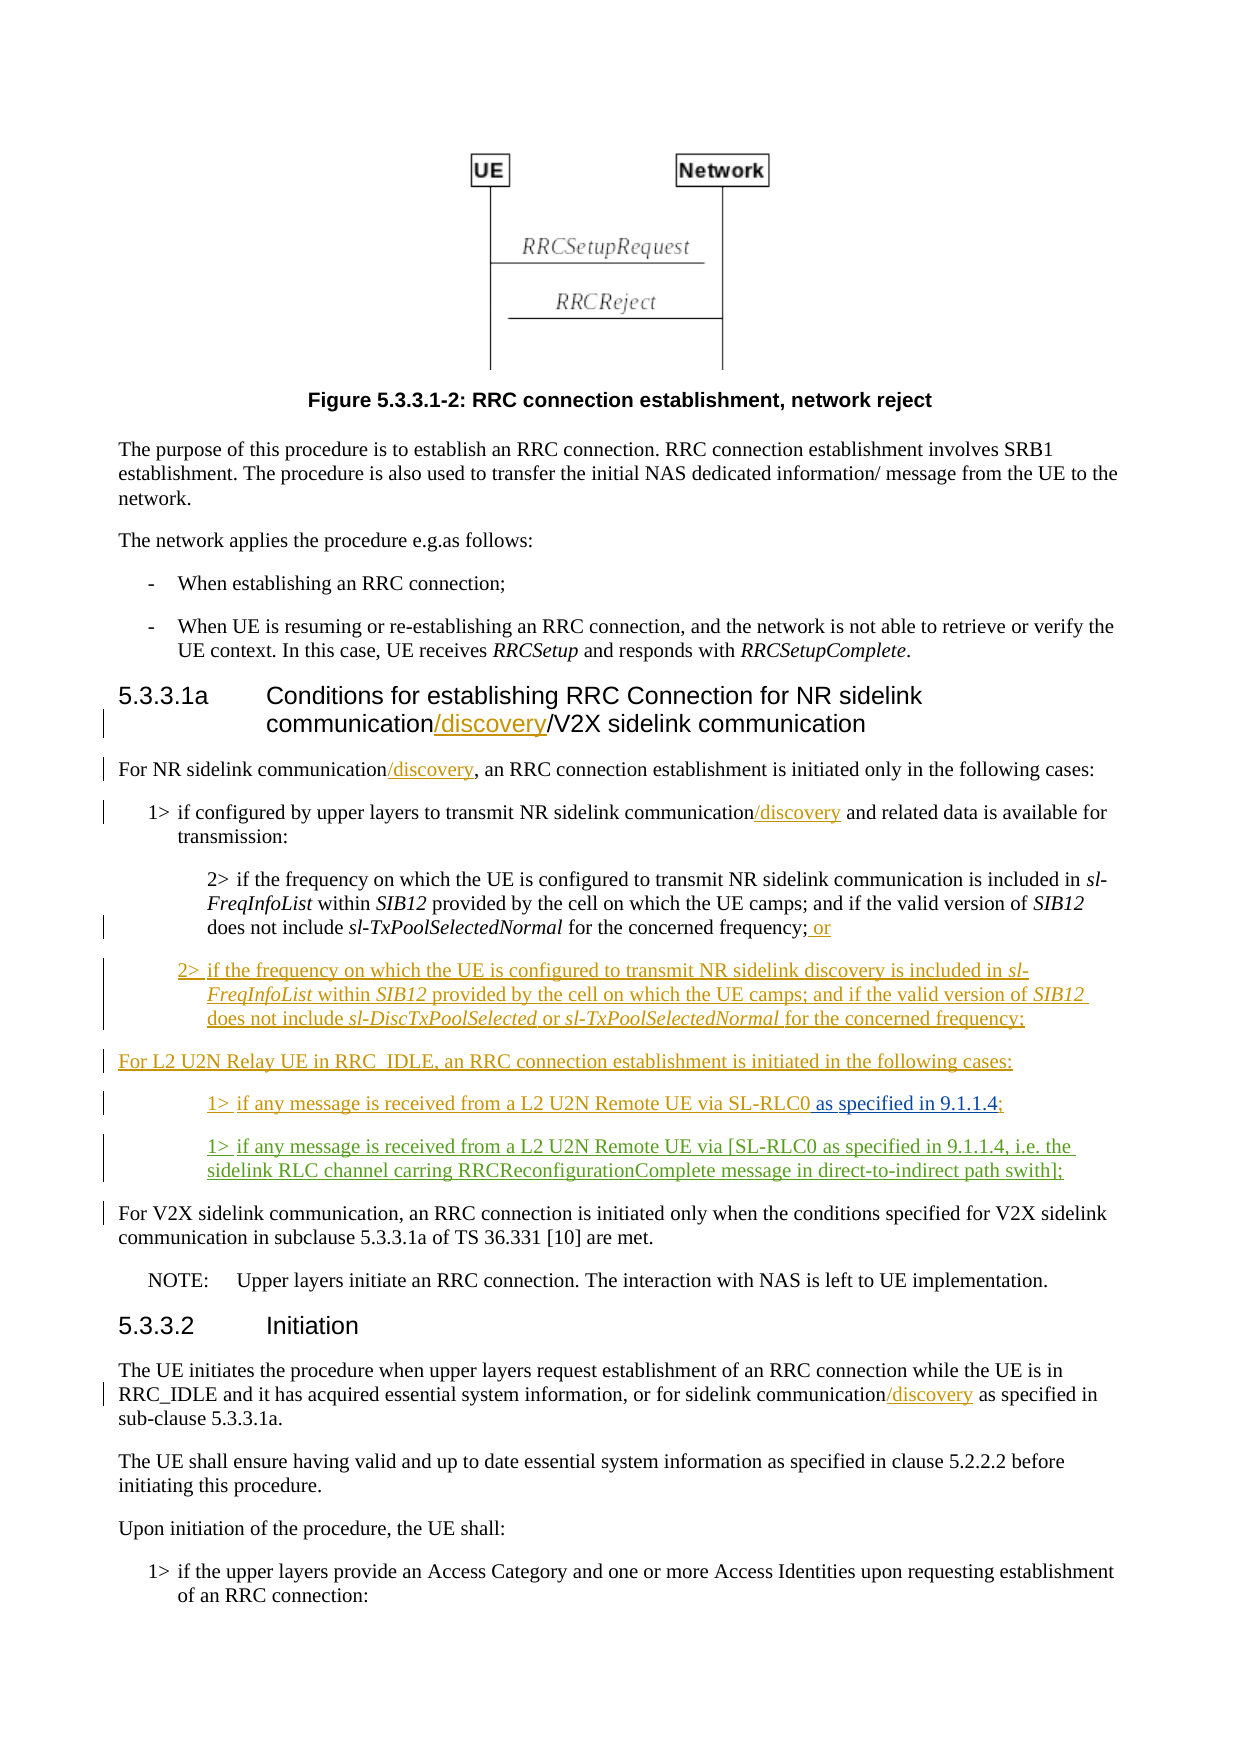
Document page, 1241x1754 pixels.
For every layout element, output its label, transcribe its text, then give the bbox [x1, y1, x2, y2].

text 2> if the frequency on which the UE is configured to transmit NR sidelink communication is included in sl-FreqInfoList within SIB12 provided by the cell on which the UE camps; and if the valid version of SIB12 does not include sl-TxPoolSelectedNormal for the concerned frequency; [207, 867, 1122, 939]
text 1> if configured by upper layers to transmit NR sidelink communication and related data is available for transmission: [148, 800, 1122, 848]
text The network applies the procedure e.g.as follows: [118, 528, 1122, 552]
text Upon initiation of the procedure, the UE shall: [118, 1516, 1122, 1540]
text The purpose of this procedure is to establish an RRC connection. RRC connection establishment involves SRB1 establishment. The procedure is also used to transfer the initial NAS dedicated information/ message from the UE to the network. [118, 437, 1122, 509]
text For V2X sidelink communication, an RRC connection is initiated only when the conditions specified for V2X sidelink communication in subclause 5.3.3.1a of TS 36.331 [10] are met. [118, 1201, 1122, 1249]
text The UE initiates the procedure when upper layers request establishment of an RRC connection while the UE is in RRC_IDLE and it has acquired essential system information, or for sidelink communication as specified in sub-clause 5.3.3.1a. [118, 1358, 1122, 1430]
text For NR sidelink communication, an RRC connection establishment is initiated only in the following cases: [118, 757, 1122, 781]
subtitle 5.3.3.2 Initiation [118, 1311, 1122, 1339]
subtitle 5.3.3.1a Conditions for establishing RRC Connection for NR sidelink communication/V2X sidelink communication [118, 681, 1122, 738]
text 1> if the upper layers provide an Access Category and one or more Access Identities upon requesting establishment of an RRC connection: [148, 1559, 1122, 1607]
text NOTE: Upper layers initiate an RRC connection. The interaction with NAS is left to UE implementation. [148, 1268, 1122, 1292]
text - When establishing an RRC connection; [148, 571, 1122, 595]
text The UE shall ensure having valid and up to date essential system information as specified in clause 5.2.2.2 before initiating this procedure. [118, 1449, 1122, 1497]
text Figure 5.3.3.1-2: RRC connection establishment, network reject [118, 388, 1122, 412]
text - When UE is resuming or re-establishing an RRC connection, and the network is not able to retrieve or verify the UE context. In this case, UE receives RRCSetup and responds with RRCSetupComplete. [148, 614, 1122, 662]
